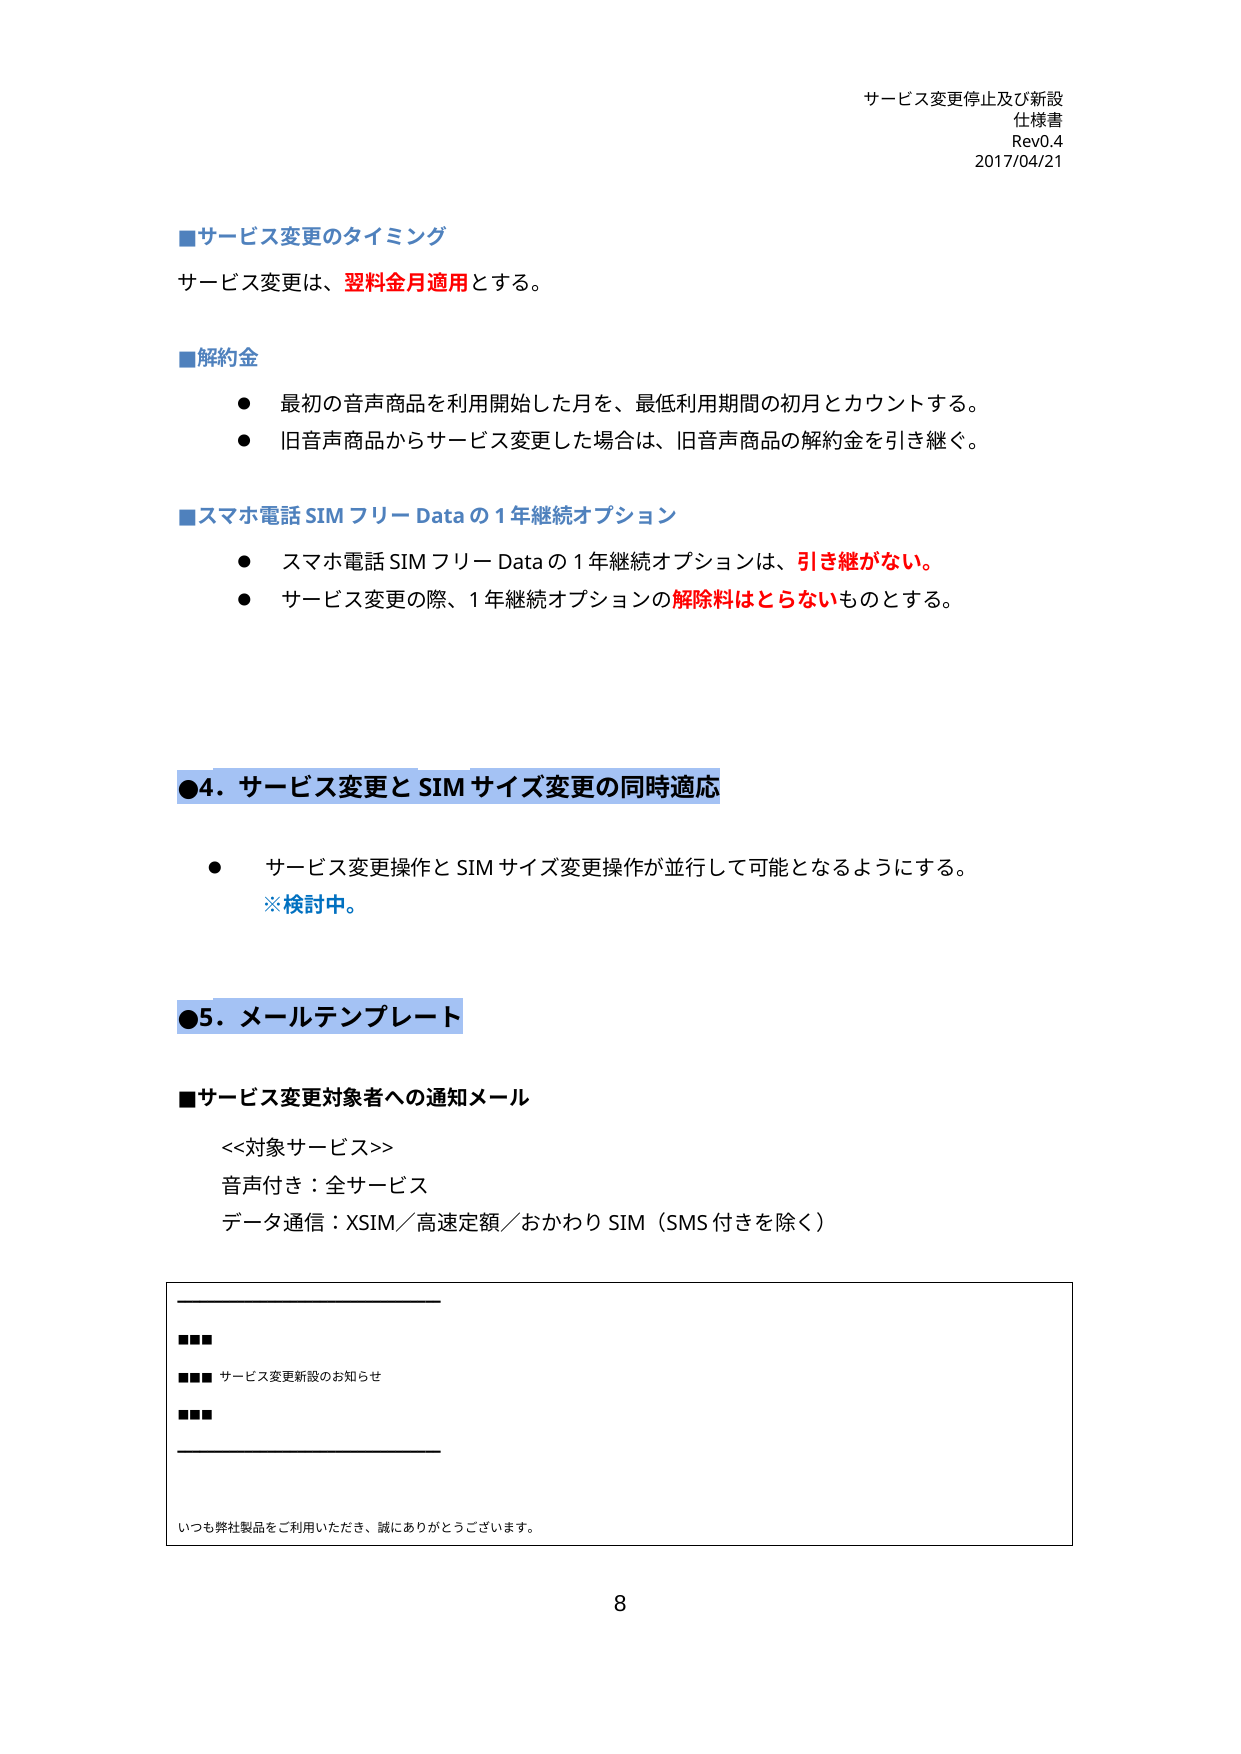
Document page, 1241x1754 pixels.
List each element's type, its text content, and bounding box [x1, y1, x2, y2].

subtitle ■サービス変更対象者への通知メール [177, 1078, 1063, 1115]
list ※検討中。 [221, 885, 1063, 922]
list 旧音声商品からサービス変更した場合は、旧音声商品の解約金を引き継ぐ。 [236, 421, 1063, 458]
subtitle ■スマホ電話SIMフリーDataの1年継続オプション [177, 496, 1063, 533]
list データ通信：XSIM／高速定額／おかわりSIM（SMS付きを除く） [221, 1203, 1063, 1240]
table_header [167, 1283, 1072, 1545]
list スマホ電話SIMフリーDataの1年継続オプションは、引き継がない。 [236, 542, 1063, 579]
subtitle ■解約金 [177, 338, 1063, 375]
subtitle ■サービス変更のタイミング [177, 217, 1063, 254]
text サービス変更は、翌料金月適用とする。 [177, 263, 1063, 300]
list サービス変更の際、1年継続オプションの解除料はとらないものとする。 [236, 579, 1063, 617]
list サービス変更操作とSIMサイズ変更操作が並行して可能となるようにする。 [207, 847, 1063, 885]
list 最初の音声商品を利用開始した月を、最低利用期間の初月とカウントする。 [236, 383, 1063, 421]
subtitle ●5．メールテンプレート [177, 997, 1063, 1035]
list 音声付き：全サービス [221, 1165, 1063, 1203]
list <<対象サービス>> [221, 1128, 1063, 1165]
subtitle ●4．サービス変更とSIMサイズ変更の同時適応 [177, 767, 1063, 804]
